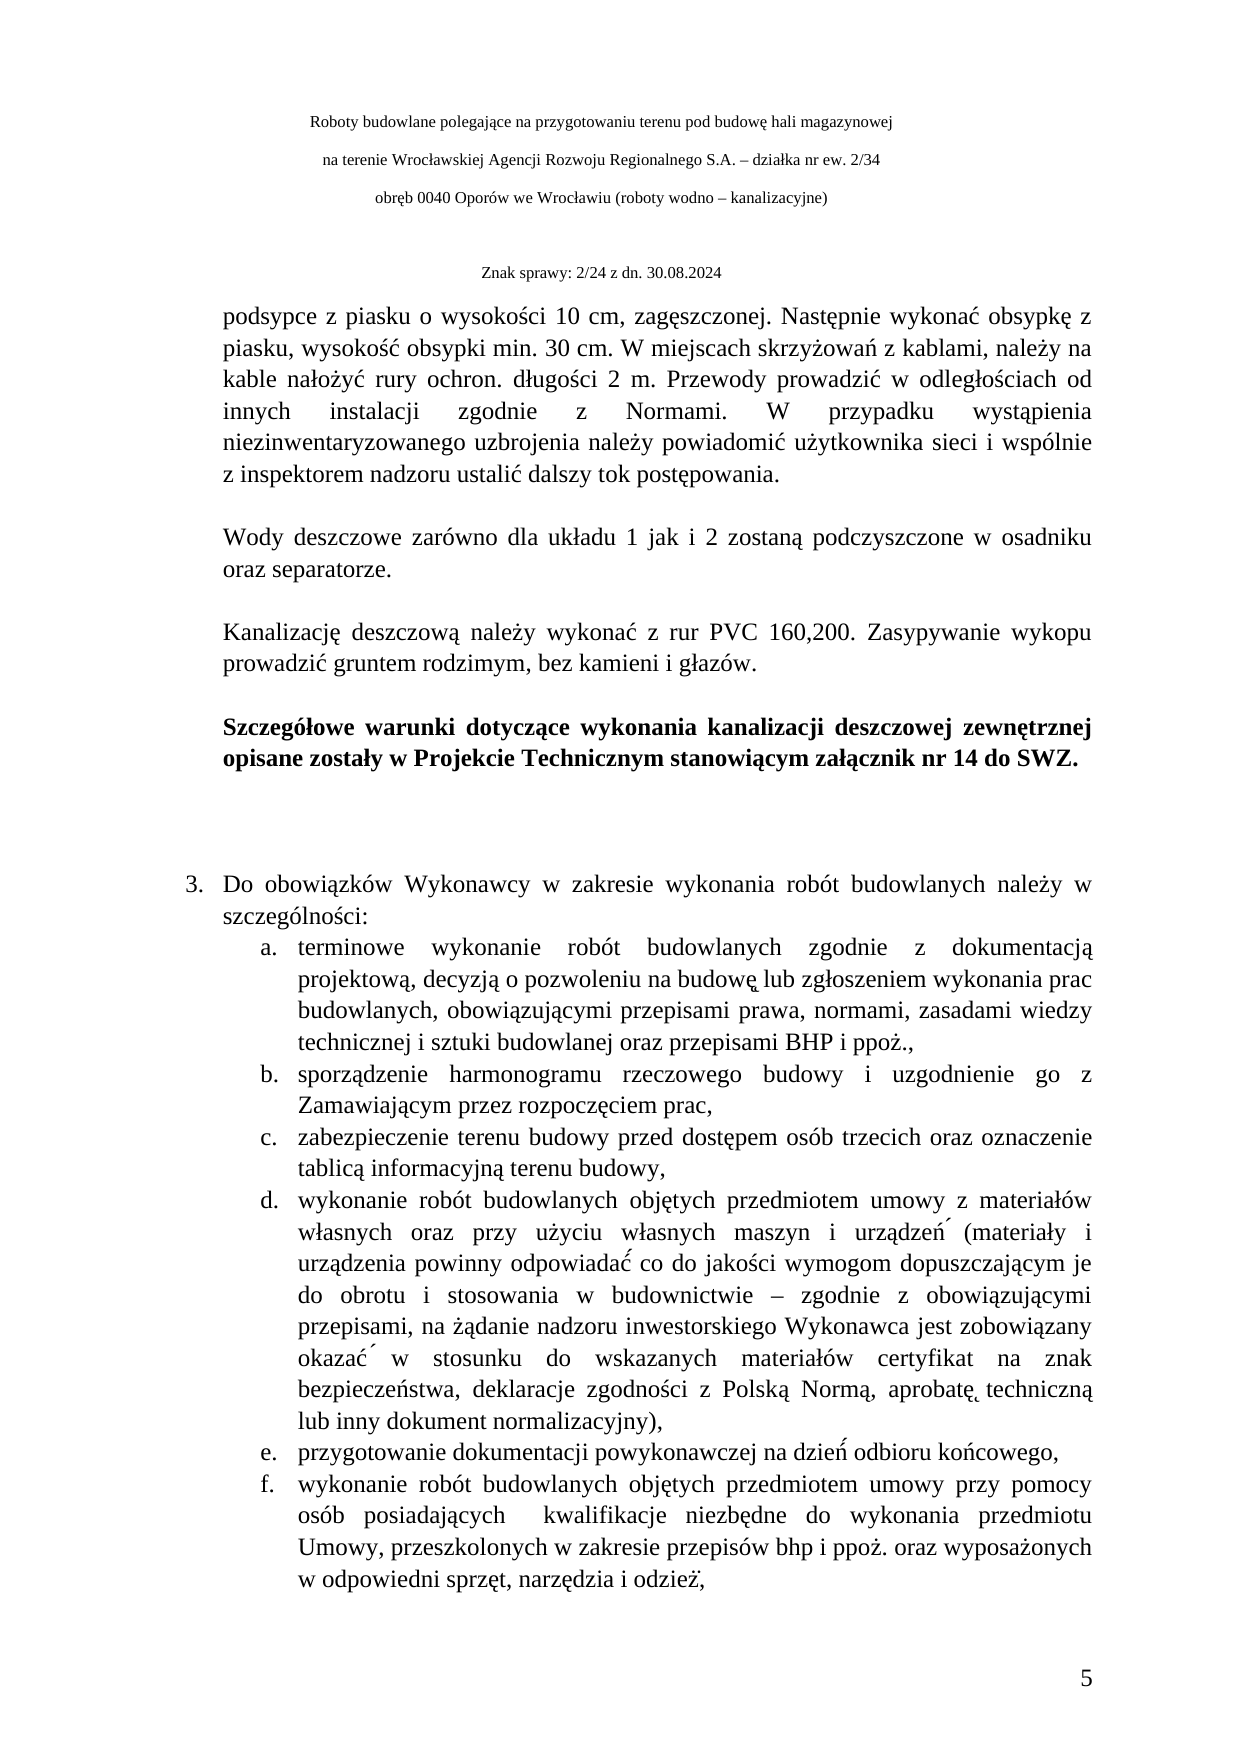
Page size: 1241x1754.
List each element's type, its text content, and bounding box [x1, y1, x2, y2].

list wykonanie robót budowlanych objętych przedmiotem umowy przy pomocy osób posiadających kwalifikacje niezbędne do wykonania przedmiotu Umowy, przeszkolonych w zakresie przepisów bhp i ppoż. oraz wyposażonych w odpowiedni sprzęt, narzędzia i odzież̇, [260, 1469, 1093, 1592]
list zabezpieczenie terenu budowy przed dostępem osób trzecich oraz oznaczenie tablicą informacyjną terenu budowy, [260, 1122, 1093, 1182]
list Kanalizację deszczową należy wykonać z rur PVC 160,200. Zasypywanie wykopu prowadzić gruntem rodzimym, bez kamieni i głazów. [223, 617, 1093, 677]
list sporządzenie harmonogramu rzeczowego budowy i uzgodnienie go z Zamawiającym przez rozpoczęciem prac, [260, 1059, 1093, 1119]
text Szczegółowe warunki dotyczące wykonania kanalizacji deszczowej zewnętrznej opisane zostały w Projekcie Technicznym stanowiącym załącznik nr 14 do SWZ. [223, 712, 1093, 772]
list terminowe wykonanie robót budowlanych zgodnie z dokumentacją projektową, decyzją o pozwoleniu na budowę̨ lub zgłoszeniem wykonania prac budowlanych, obowiązującymi przepisami prawa, normami, zasadami wiedzy technicznej i sztuki budowlanej oraz przepisami BHP i ppoż., [260, 932, 1093, 1056]
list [223, 301, 1093, 488]
list przygotowanie dokumentacji powykonawczej na dzień́ odbioru końcowego, [260, 1437, 1093, 1466]
list Wody deszczowe zarówno dla układu 1 jak i 2 zostaną podczyszczone w osadniku oraz separatorze. [223, 522, 1093, 582]
list wykonanie robót budowlanych objętych przedmiotem umowy z materiałów własnych oraz przy użyciu własnych maszyn i urządzeń́ (materiały i urządzenia powinny odpowiadać́ co do jakości wymogom dopuszczającym je do obrotu i stosowania w budownictwie – zgodnie z obowiązującymi przepisami, na żądanie nadzoru inwestorskiego Wykonawca jest zobowiązany okazać́ w stosunku do wskazanych materiałów certyfikat na znak bezpieczeństwa, deklaracje zgodności z Polską Normą, aprobatę̨ techniczną lub inny dokument normalizacyjny), [260, 1185, 1093, 1435]
list Do obowiązków Wykonawcy w zakresie wykonania robót budowlanych należy w szczególności: [185, 869, 1093, 930]
